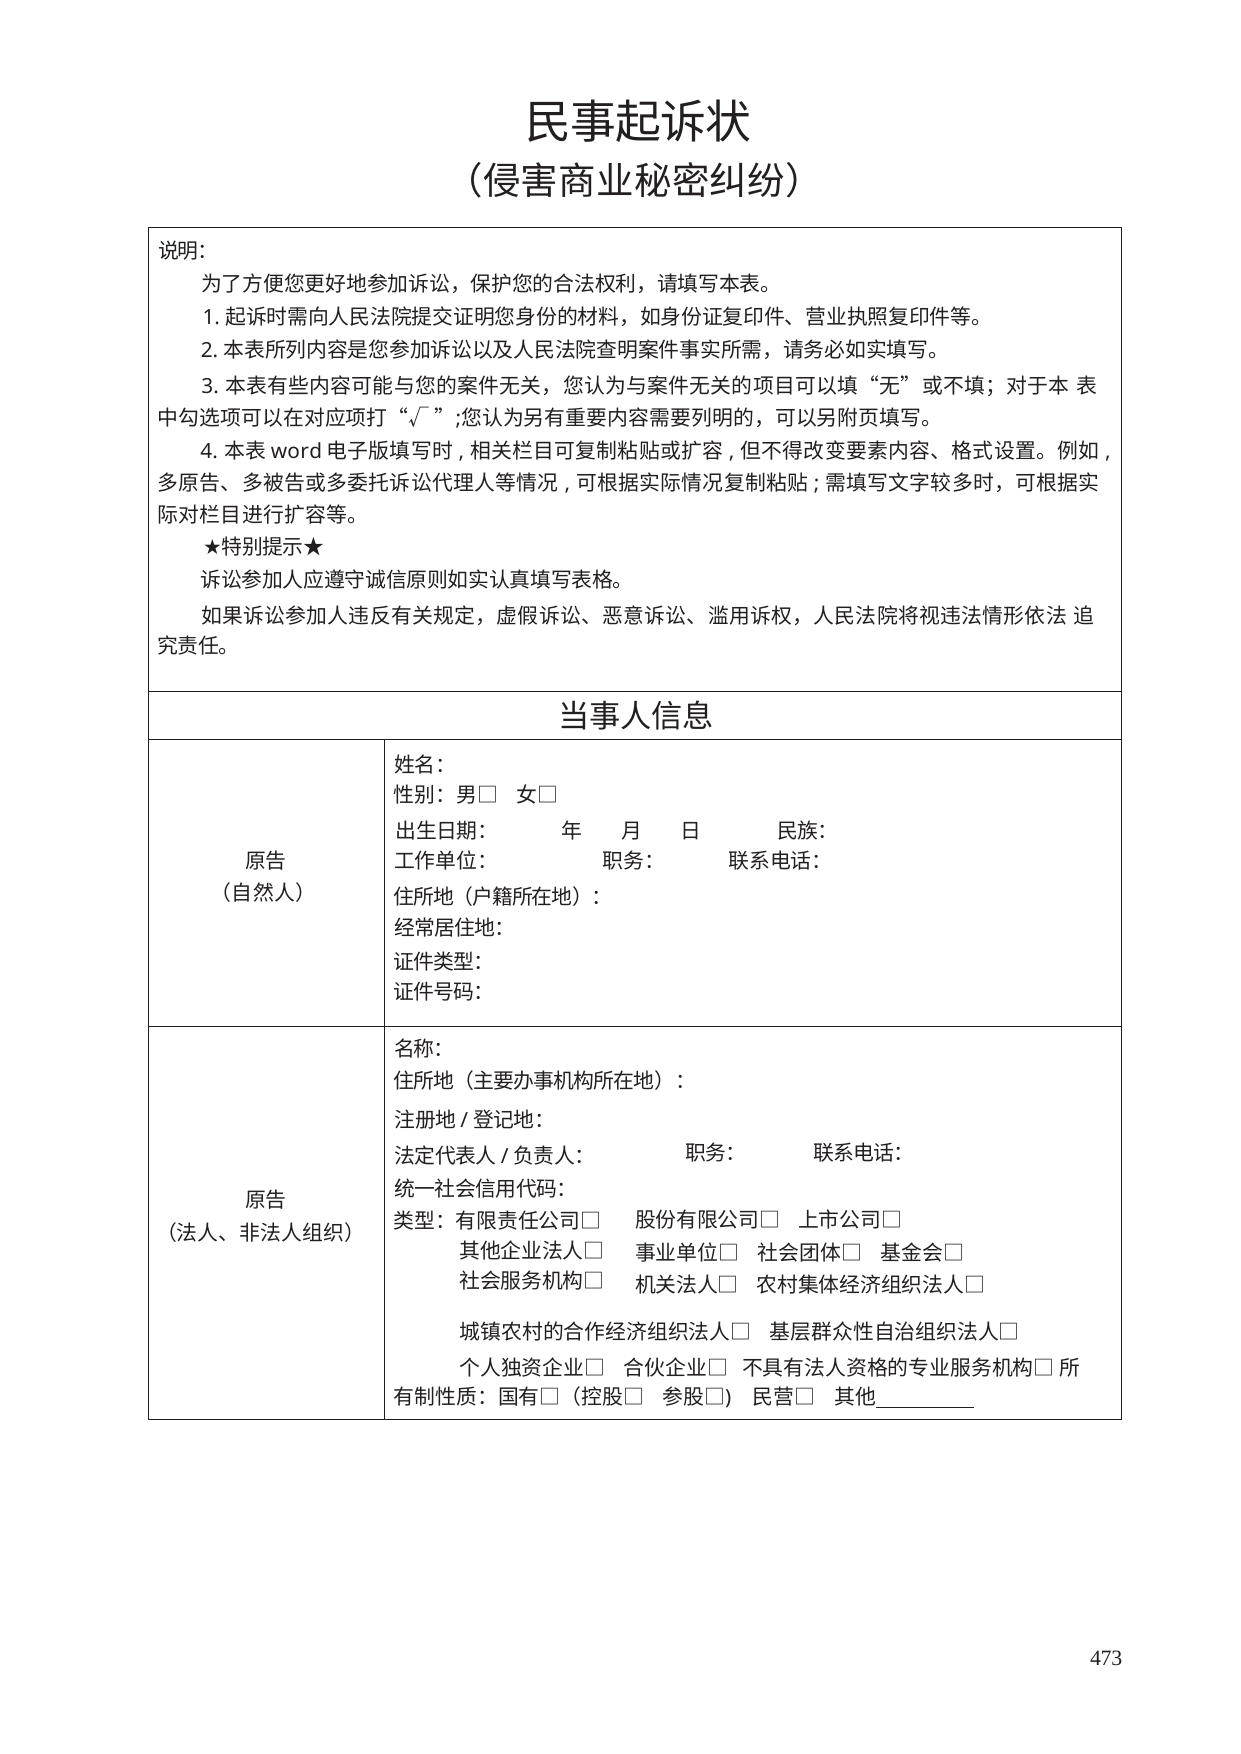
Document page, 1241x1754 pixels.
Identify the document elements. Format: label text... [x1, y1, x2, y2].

text 民事起诉状 [525, 87, 1122, 151]
text （侵害商业秘密纠纷） [445, 158, 1122, 204]
table_cell 城镇农村的合作经济组织法人□ 基层群众性自治组织法人□ 个人独资企业□ 合伙企业□ 不具有法人资格的专业服务机构□ 所有制性质：国有□（控股□ 参股□) 民营□ 其他 [385, 1311, 1121, 1419]
table_cell 职务： 联系电话： 股份有限公司□ 上市公司□ 事业单位□ 社会团体□ 基金会□ 机关法人□ 农村集体经济组织法人□ [623, 1099, 1121, 1311]
table_header 说明： 为了方便您更好地参加诉讼，保护您的合法权利，请填写本表。 1. 起诉时需向人民法院提交证明您身份的材料，如身份证复印件、营业执照复印件等。 2. 本表所列内容是您参加诉讼以及人民法院查明案件事实所需，请务必如实填写。 3. 本表有些内容可能与您的案件无关，您认为与案件无关的项目可以填“无”或不填；对于本 表中勾选项可以在对应项打“√ ”;您认为另有重要内容需要列明的，可以另附页填写。 4. 本表word电子版填写时 , 相关栏目可复制粘贴或扩容 , 但不得改变要素内容、格式设置。例如 , 多原告、多被告或多委托诉讼代理人等情况 , 可根据实际情况复制粘贴 ; 需填写文字较多时，可根据实际对栏目进行扩容等。 ★特别提示★ 诉讼参加人应遵守诚信原则如实认真填写表格。 如果诉讼参加人违反有关规定，虚假诉讼、恶意诉讼、滥用诉权，人民法院将视违法情形依法 追究责任。 [149, 228, 1121, 691]
table_cell 注册地 / 登记地： 法定代表人 / 负责人： 统一社会信用代码： 类型：有限责任公司□ 其他企业法人□ 社会服务机构□ [385, 1099, 623, 1311]
table_cell 原告 （法人、非法人组织） [149, 1027, 384, 1419]
table_cell 当事人信息 [149, 692, 1121, 739]
table_cell 名称： 住所地（主要办事机构所在地）： [385, 1027, 1121, 1099]
table_cell 姓名： 性别：男□ 女□ 出生日期： 年 月 日 民族： 工作单位： 职务： 联系电话： 住所地（户籍所在地）： 经常居住地： 证件类型： 证件号码： [385, 740, 1121, 1026]
table_cell 原告 （自然人） [149, 740, 384, 1026]
